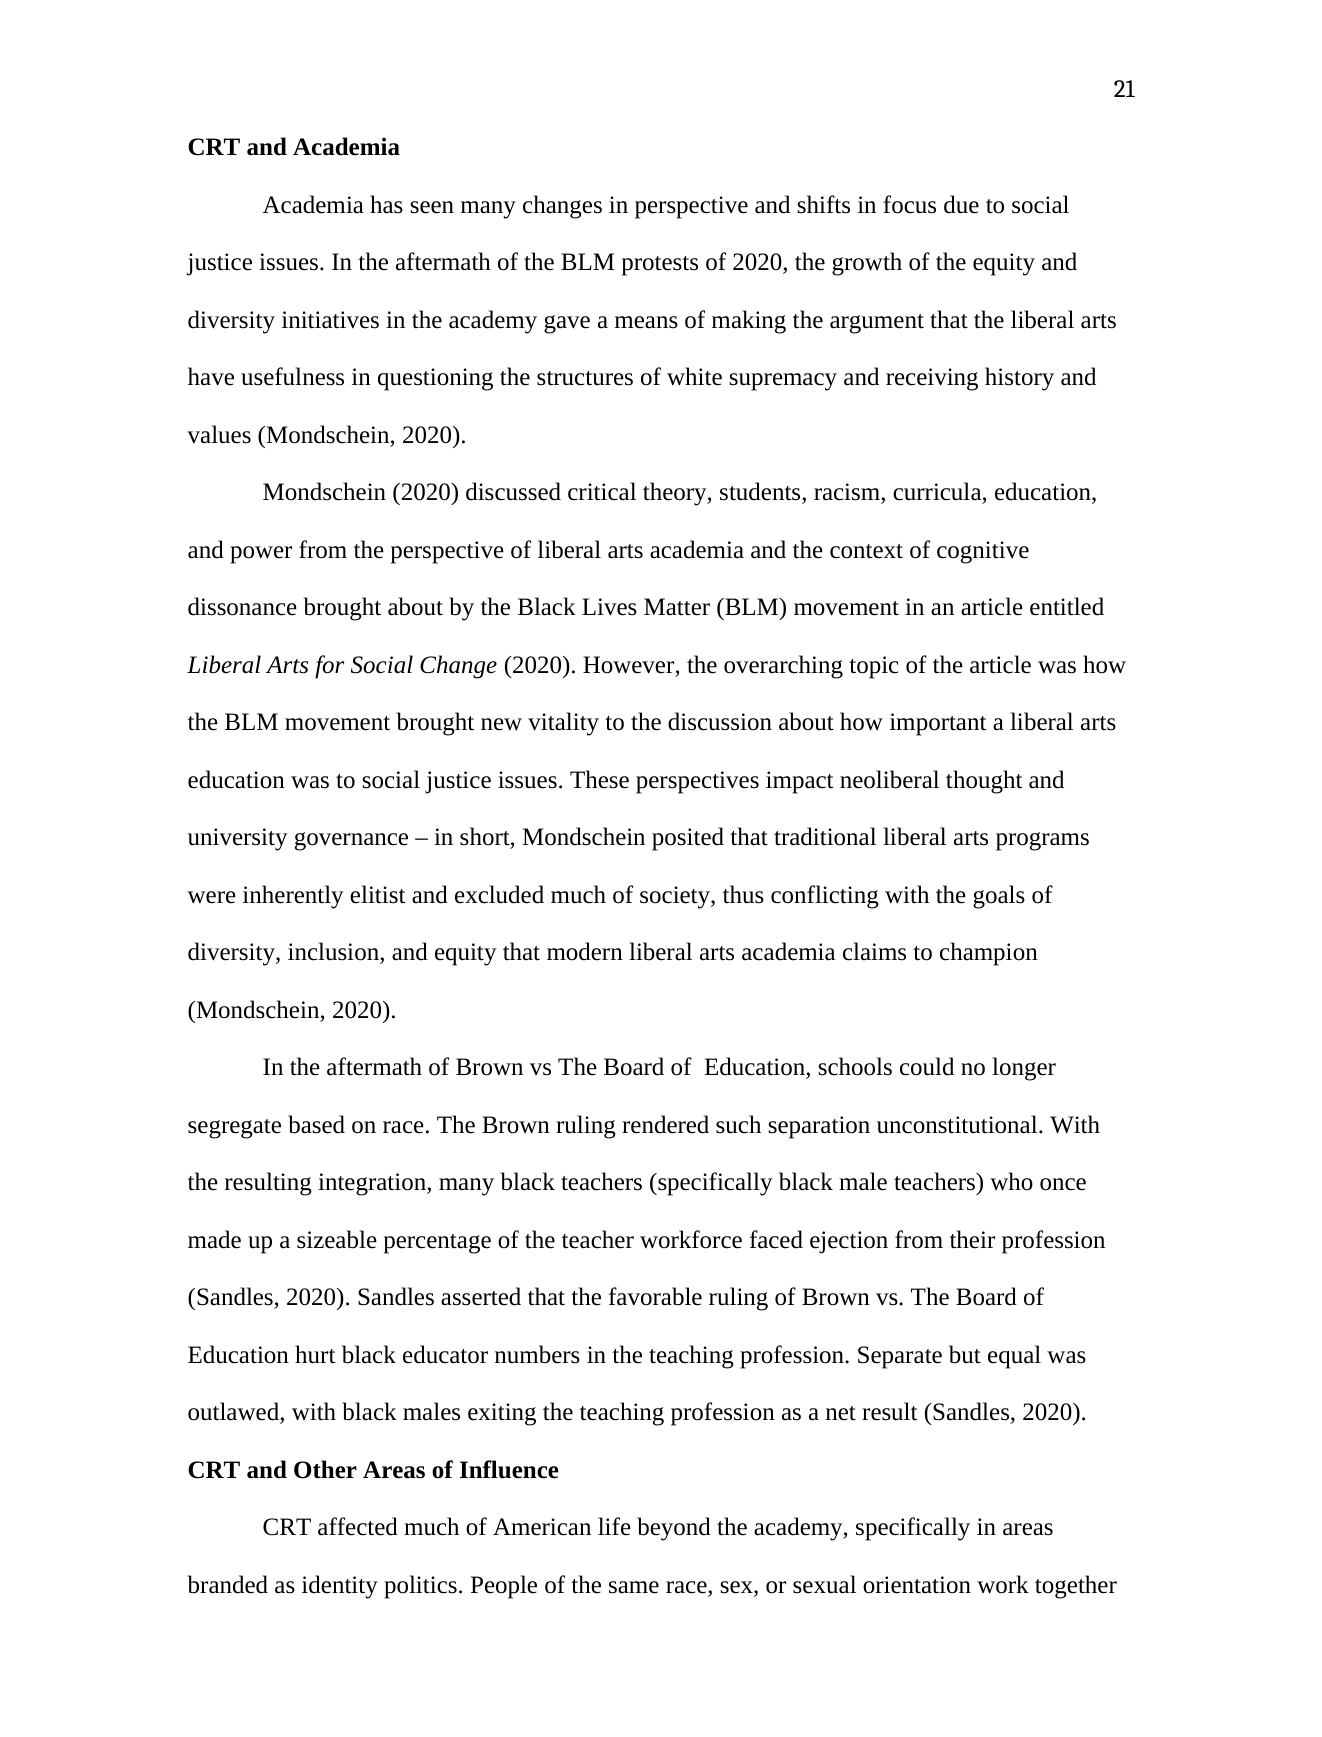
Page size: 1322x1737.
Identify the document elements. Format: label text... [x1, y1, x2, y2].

text CRT and Academia [187, 132, 1134, 161]
text CRT and Other Areas of Influence [187, 1455, 1134, 1484]
text Academia has seen many changes in perspective and shifts in focus due to social justice issues. In the aftermath of the BLM protests of 2020, the growth of the equity and diversity initiatives in the academy gave a means of making the argument that the liberal arts have usefulness in questioning the structures of white supremacy and receiving history and values (Mondschein, 2020). [187, 190, 1134, 449]
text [187, 1512, 1134, 1599]
text In the aftermath of Brown vs The Board of Education, schools could no longer segregate based on race. The Brown ruling rendered such separation unconstitutional. With the resulting integration, many black teachers (specifically black male teachers) who once made up a sizeable percentage of the teacher workforce faced ejection from their profession (Sandles, 2020). Sandles asserted that the favorable ruling of Brown vs. The Board of Education hurt black educator numbers in the teaching profession. Separate but equal was outlawed, with black males exiting the teaching profession as a net result (Sandles, 2020). [187, 1052, 1134, 1426]
text Mondschein (2020) discussed critical theory, students, racism, curricula, education, and power from the perspective of liberal arts academia and the context of cognitive dissonance brought about by the Black Lives Matter (BLM) movement in an article entitled Liberal Arts for Social Change (2020). However, the overarching topic of the article was how the BLM movement brought new vitality to the discussion about how important a liberal arts education was to social justice issues. These perspectives impact neoliberal thought and university governance – in short, Mondschein posited that traditional liberal arts programs were inherently elitist and excluded much of society, thus conflicting with the goals of diversity, inclusion, and equity that modern liberal arts academia claims to champion (Mondschein, 2020). [187, 477, 1134, 1024]
